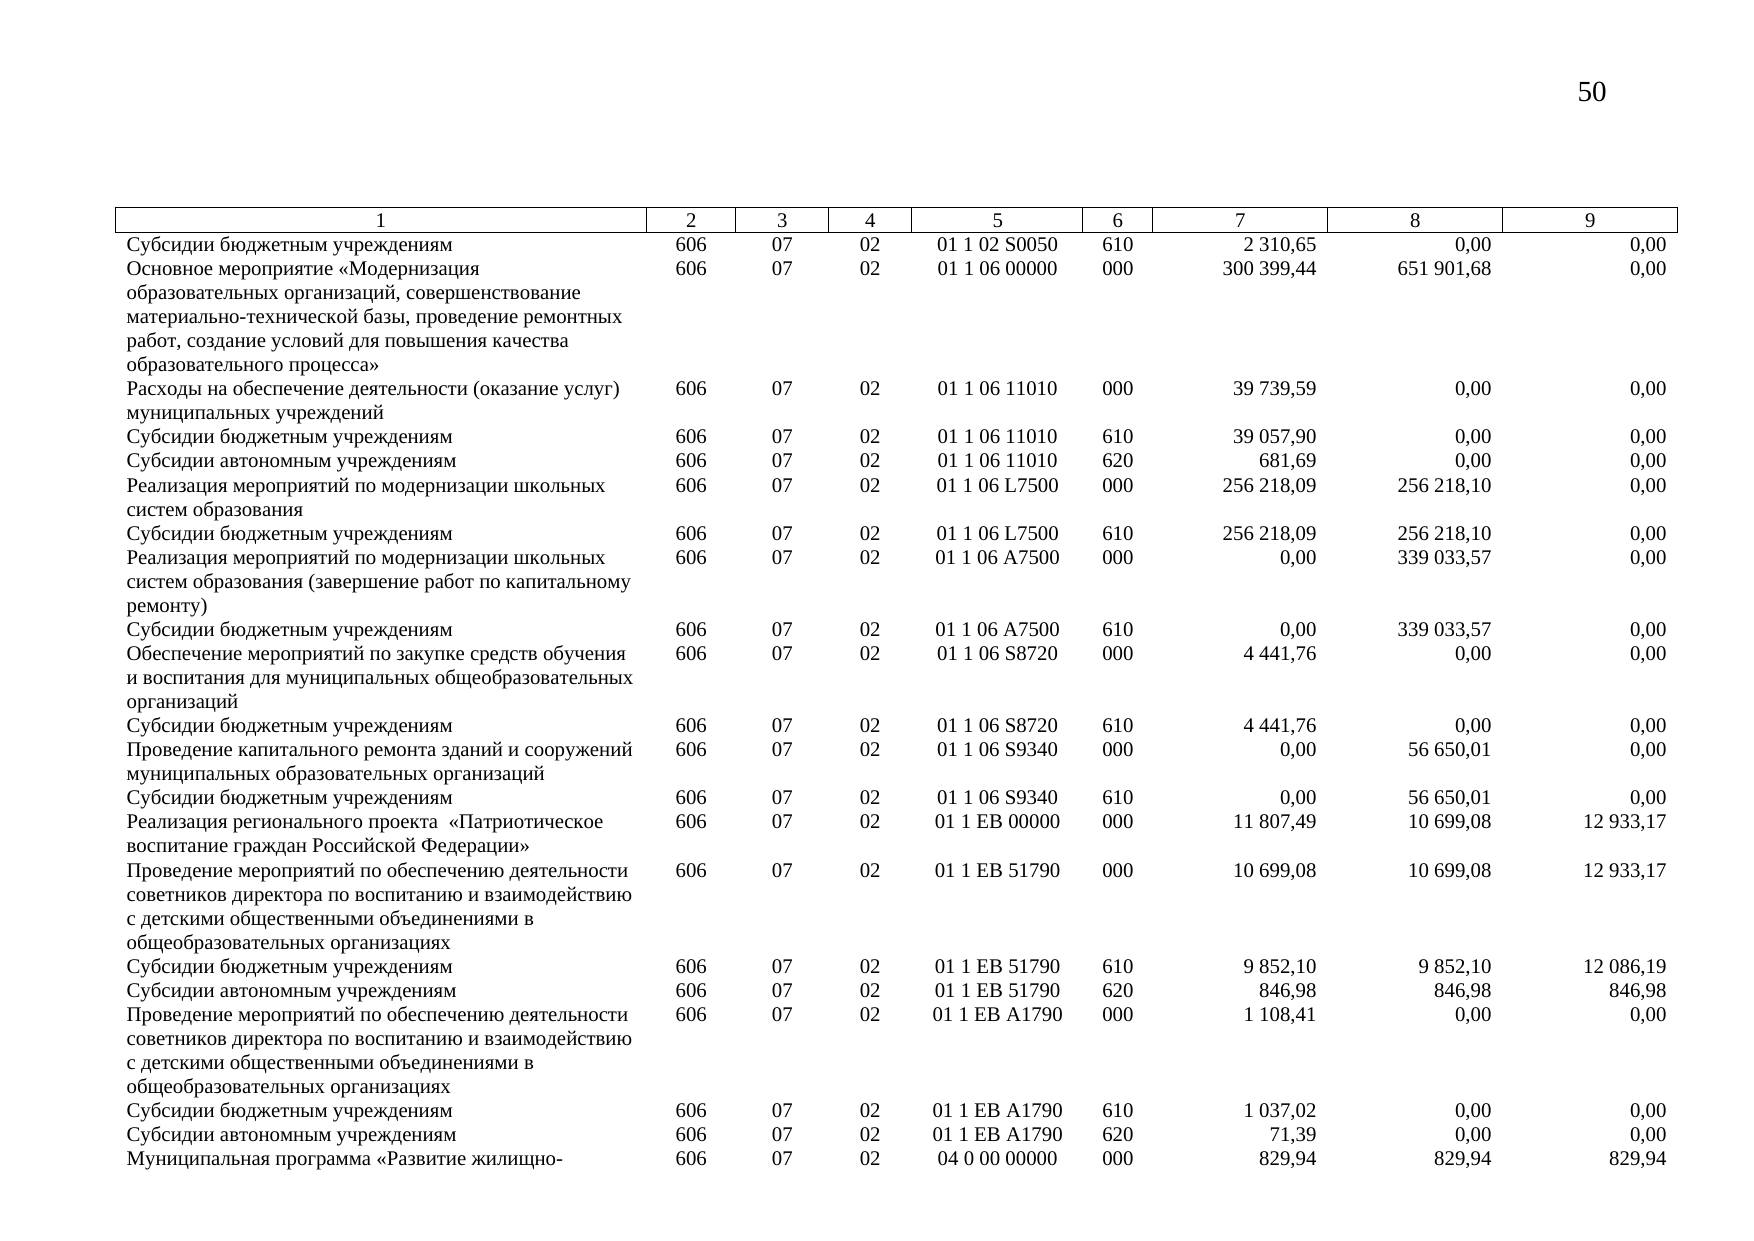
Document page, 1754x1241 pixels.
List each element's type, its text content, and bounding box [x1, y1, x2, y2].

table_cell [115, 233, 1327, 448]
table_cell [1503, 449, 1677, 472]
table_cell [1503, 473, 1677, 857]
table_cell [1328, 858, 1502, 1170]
table_header 2 [647, 208, 735, 232]
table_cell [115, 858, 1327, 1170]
table_header 6 [1083, 208, 1152, 232]
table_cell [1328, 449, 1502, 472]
table_header 7 [1153, 208, 1327, 232]
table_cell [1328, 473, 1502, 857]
table_header 9 [1503, 208, 1677, 232]
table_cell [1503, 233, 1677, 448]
table_header 3 [736, 208, 828, 232]
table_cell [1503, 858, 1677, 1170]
table_header 1 [116, 208, 646, 232]
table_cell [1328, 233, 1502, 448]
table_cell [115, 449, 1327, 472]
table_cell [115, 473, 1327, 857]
table_header 8 [1328, 208, 1502, 232]
table_header 5 [912, 208, 1082, 232]
table_header 4 [829, 208, 911, 232]
